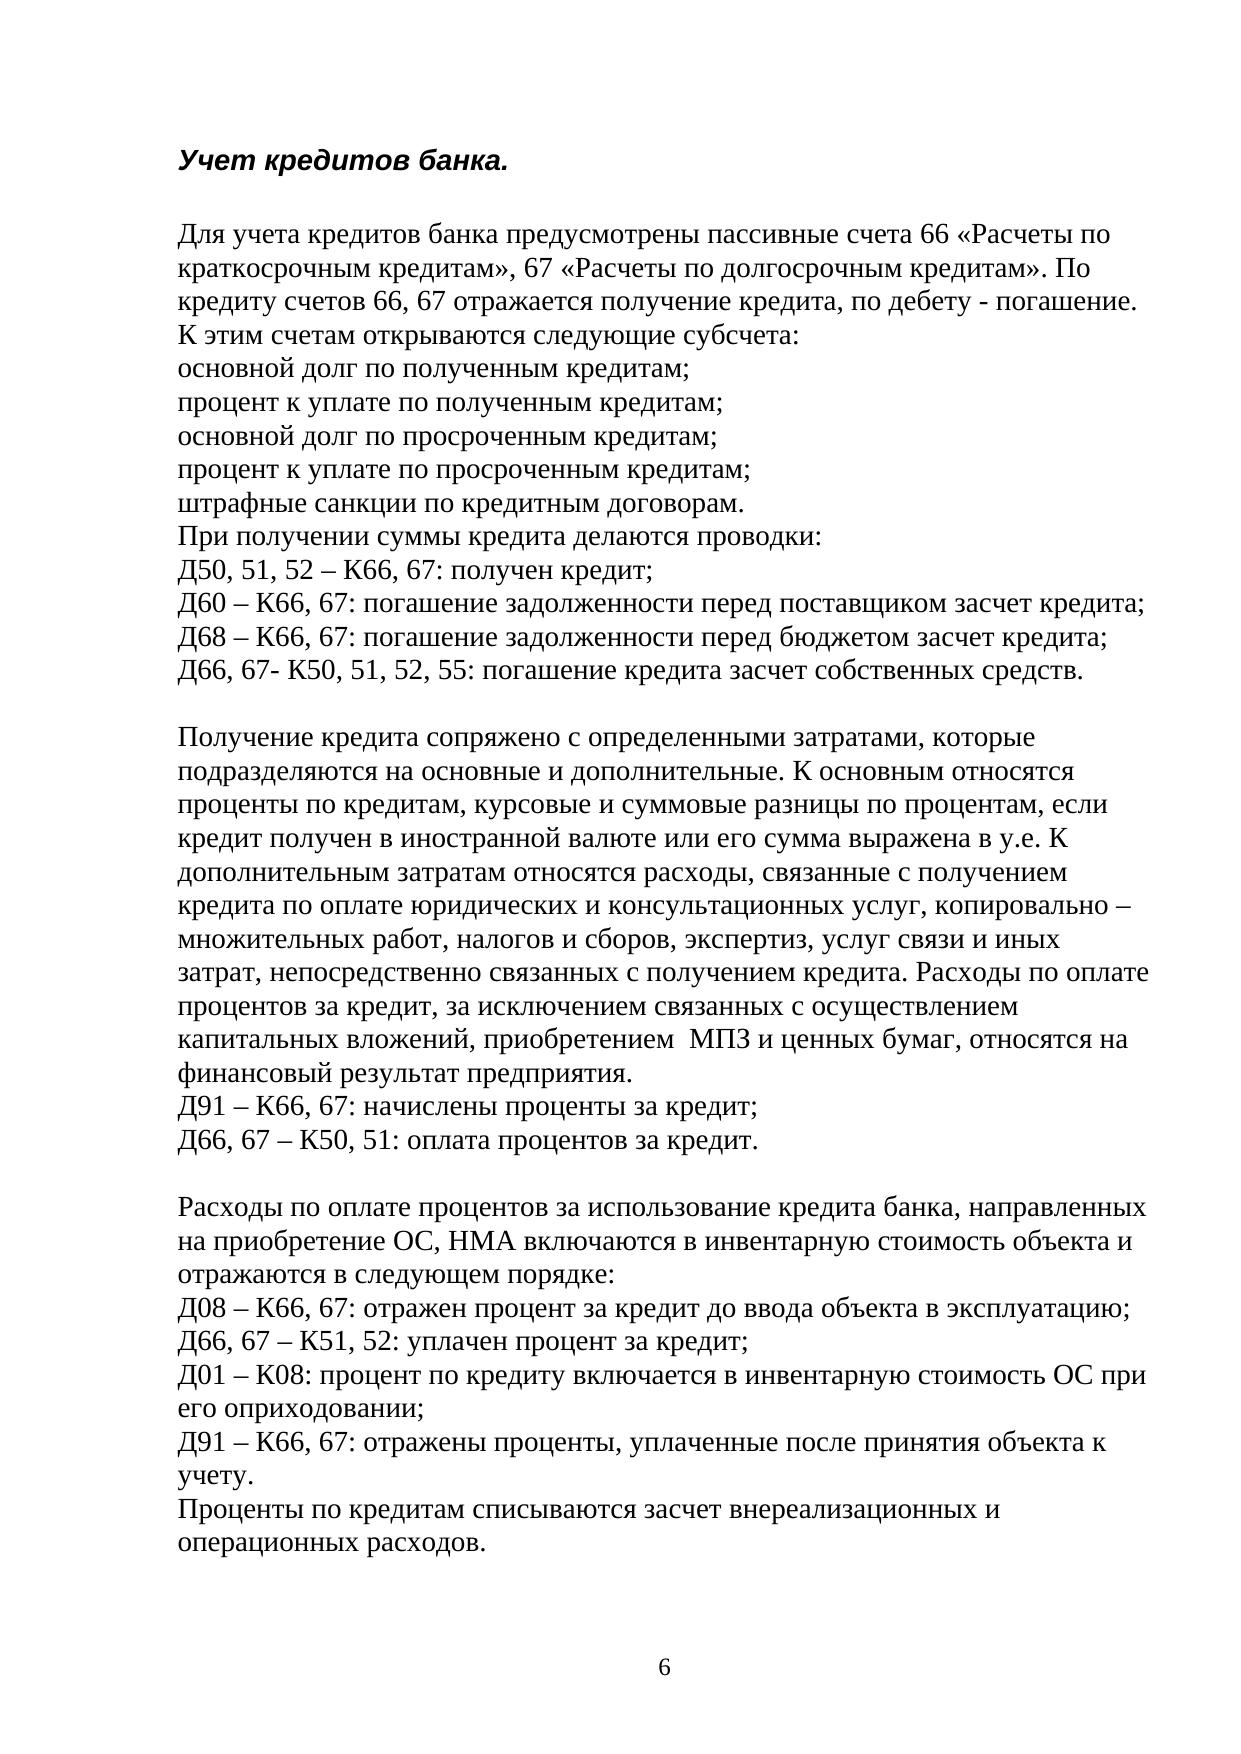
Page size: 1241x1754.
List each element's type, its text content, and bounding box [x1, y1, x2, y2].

text Д50, 51, 52 – К66, 67: получен кредит; [177, 552, 1152, 585]
text Получение кредита сопряжено с определенными затратами, которые подразделяются на основные и дополнительные. К основным относятся проценты по кредитам, курсовые и суммовые разницы по процентам, если кредит получен в иностранной валюте или его сумма выражена в у.е. К дополнительным затратам относятся расходы, связанные с получением кредита по оплате юридических и консультационных услуг, копировально – множительных работ, налогов и сборов, экспертиз, услуг связи и иных затрат, непосредственно связанных с получением кредита. Расходы по оплате процентов за кредит, за исключением связанных с осуществлением капитальных вложений, приобретением МПЗ и ценных бумаг, относятся на финансовый результат предприятия. [177, 719, 1152, 1088]
text Д91 – К66, 67: отражены проценты, уплаченные после принятия объекта к учету. [177, 1424, 1152, 1491]
text Д91 – К66, 67: начислены проценты за кредит; [177, 1088, 1152, 1122]
text Для учета кредитов банка предусмотрены пассивные счета 66 «Расчеты по краткосрочным кредитам», 67 «Расчеты по долгосрочным кредитам». По кредиту счетов 66, 67 отражается получение кредита, по дебету - погашение. К этим счетам открываются следующие субсчета: [177, 216, 1152, 351]
text Проценты по кредитам списываются засчет внереализационных и операционных расходов. [177, 1491, 1152, 1558]
text Д01 – К08: процент по кредиту включается в инвентарную стоимость ОС при его оприходовании; [177, 1357, 1152, 1424]
text Расходы по оплате процентов за использование кредита банка, направленных на приобретение ОС, НМА включаются в инвентарную стоимость объекта и отражаются в следующем порядке: [177, 1189, 1152, 1290]
text Д08 – К66, 67: отражен процент за кредит до ввода объекта в эксплуатацию; [177, 1290, 1152, 1323]
text штрафные санкции по кредитным договорам. [177, 485, 1152, 518]
text основной долг по просроченным кредитам; [177, 418, 1152, 451]
subtitle Учет кредитов банка. [177, 143, 1152, 177]
text Д66, 67 – К51, 52: уплачен процент за кредит; [177, 1323, 1152, 1357]
text Д66, 67 – К50, 51: оплата процентов за кредит. [177, 1122, 1152, 1156]
text При получении суммы кредита делаются проводки: [177, 518, 1152, 552]
text процент к уплате по полученным кредитам; [177, 384, 1152, 418]
text основной долг по полученным кредитам; [177, 351, 1152, 384]
text процент к уплате по просроченным кредитам; [177, 451, 1152, 485]
text Д60 – К66, 67: погашение задолженности перед поставщиком засчет кредита; [177, 585, 1152, 619]
text Д68 – К66, 67: погашение задолженности перед бюджетом засчет кредита; [177, 619, 1152, 652]
text Д66, 67- К50, 51, 52, 55: погашение кредита засчет собственных средств. [177, 652, 1152, 686]
